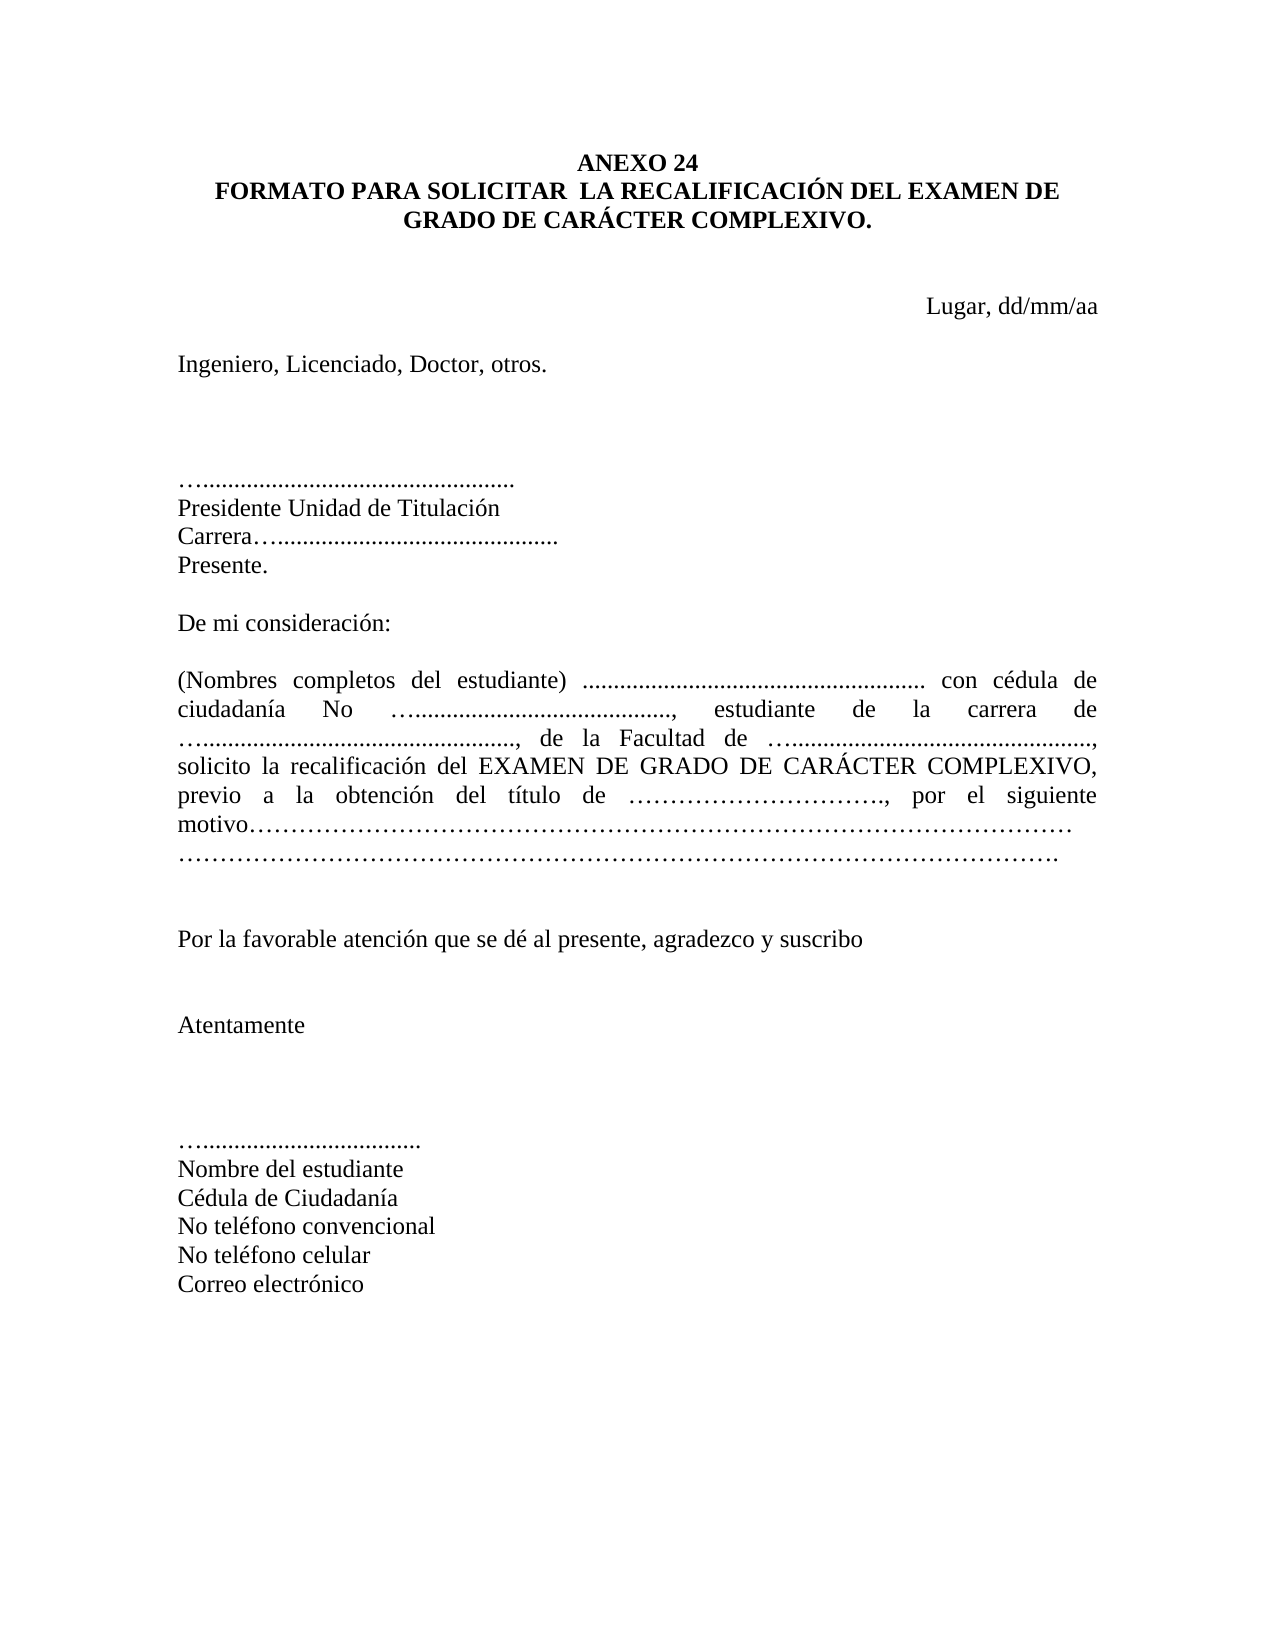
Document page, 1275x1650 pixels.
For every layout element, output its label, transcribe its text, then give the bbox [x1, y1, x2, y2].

text Lugar, dd/mm/aa [177, 291, 1098, 320]
text Presidente Unidad de Titulación [177, 493, 1098, 521]
text Atentamente [177, 1010, 1098, 1039]
text No teléfono celular [177, 1240, 1098, 1269]
text Presente. [177, 550, 1098, 579]
text ….................................................. [177, 464, 1098, 493]
text …................................... [177, 1125, 1098, 1154]
text Correo electrónico [177, 1269, 1098, 1298]
text Nombre del estudiante [177, 1154, 1098, 1183]
text ANEXO 24 [177, 148, 1098, 176]
text FORMATO PARA SOLICITAR LA RECALIFICACIÓN DEL EXAMEN DE GRADO DE CARÁCTER COMPLEXIVO. [177, 176, 1098, 234]
text Cédula de Ciudadanía [177, 1183, 1098, 1211]
text Por la favorable atención que se dé al presente, agradezco y suscribo [177, 924, 1098, 953]
text De mi consideración: [177, 608, 1098, 636]
text Ingeniero, Licenciado, Doctor, otros. [177, 349, 1098, 378]
text (Nombres completos del estudiante) ....................................................... con cédula de ciudadanía No …........................................., estudiante de la carrera de ….................................................., de la Facultad de …................................................, solicito la recalificación del EXAMEN DE GRADO DE CARÁCTER COMPLEXIVO, previo a la obtención del título de …………………………., por el siguiente motivo……………………………………………………………………………………………………………………………………………………………………………………. [177, 665, 1098, 866]
text Carrera…............................................. [177, 521, 1098, 550]
text No teléfono convencional [177, 1211, 1098, 1240]
